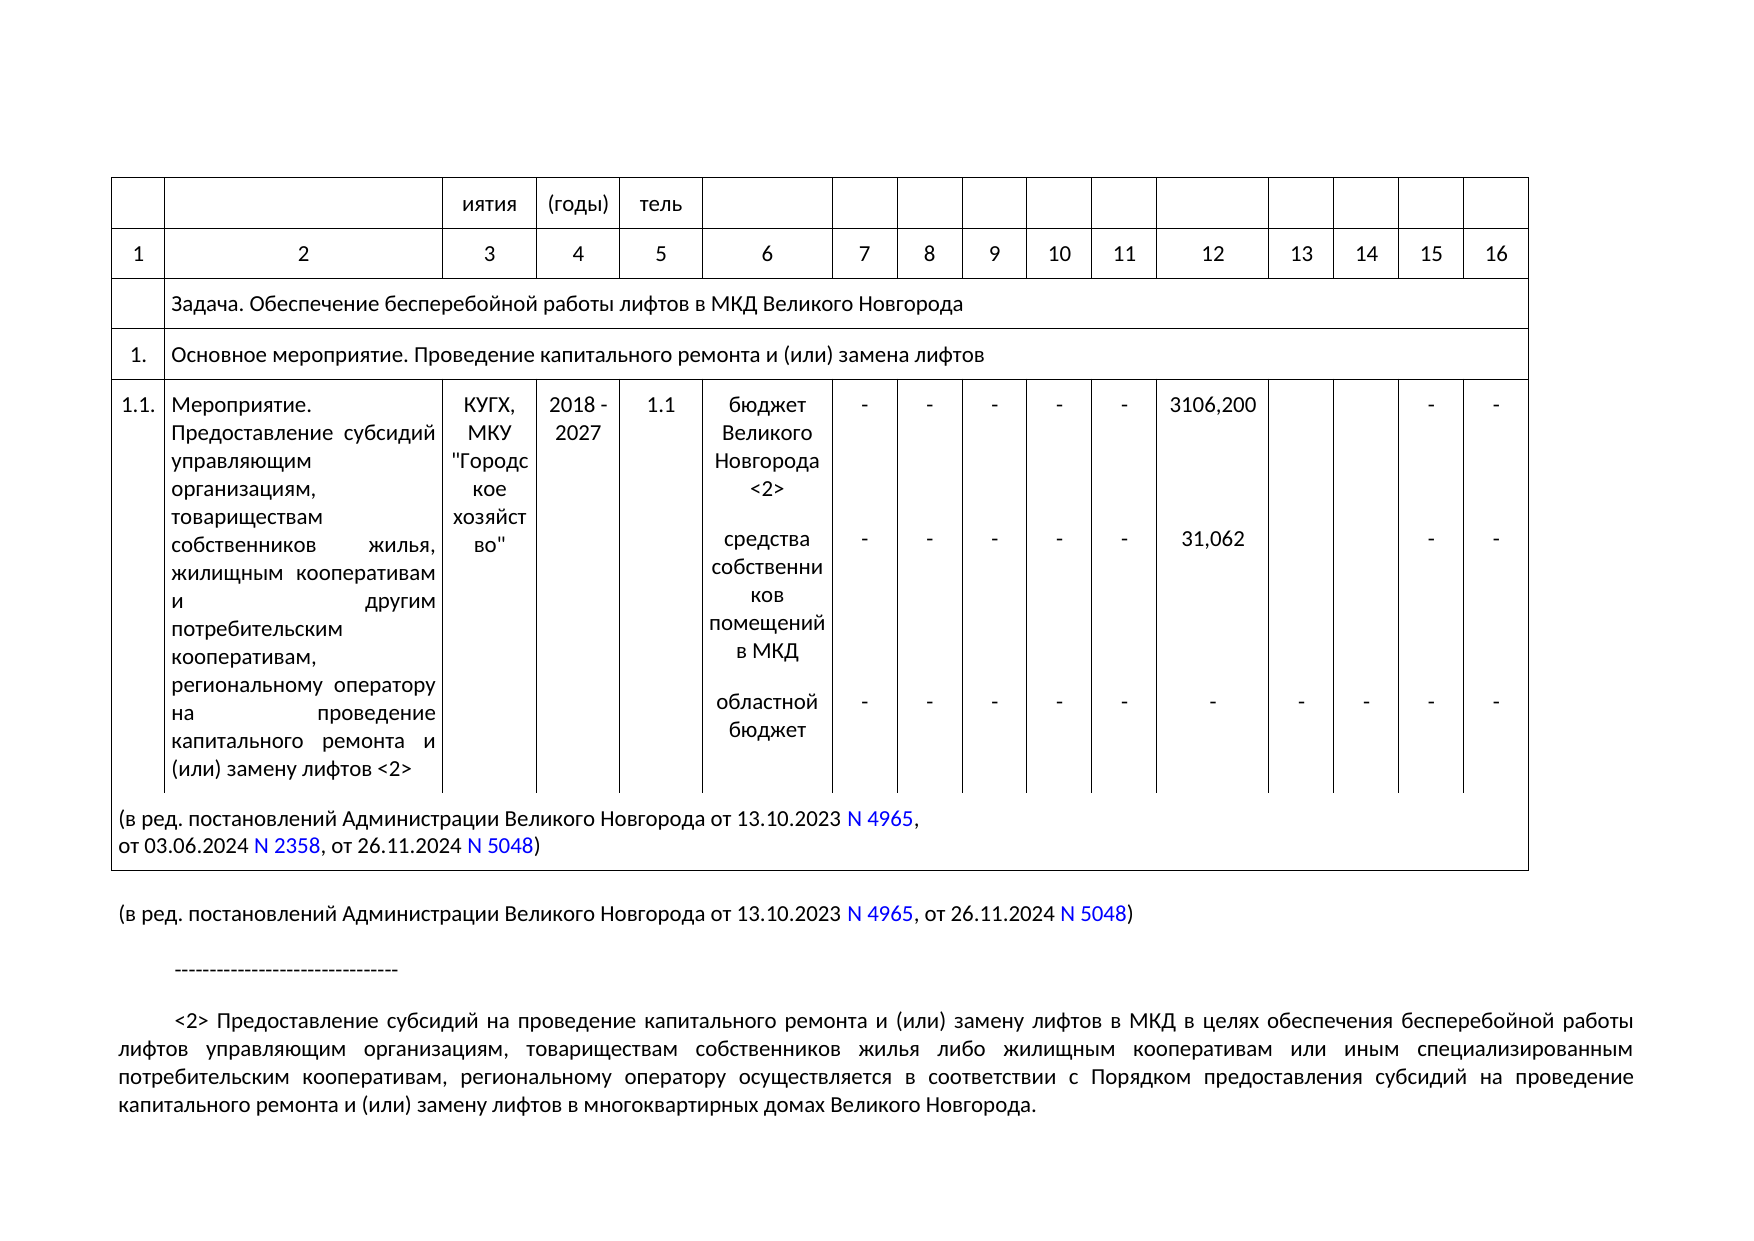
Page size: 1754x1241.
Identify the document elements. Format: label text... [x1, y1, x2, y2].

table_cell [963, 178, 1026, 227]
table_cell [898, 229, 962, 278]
text -------------------------------- [118, 955, 1636, 983]
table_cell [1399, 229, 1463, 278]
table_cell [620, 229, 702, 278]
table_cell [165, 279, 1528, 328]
text <2> Предоставление субсидий на проведение капитального ремонта и (или) замену лифтов в МКД в целях обеспечения бесперебойной работы лифтов управляющим организациям, товариществам собственников жилья либо жилищным кооперативам или иным специализированным потребительским кооперативам, региональному оператору осуществляется в соответствии с Порядком предоставления субсидий на проведение капитального ремонта и (или) замену лифтов в многоквартирных домах Великого Новгорода. [118, 1006, 1636, 1118]
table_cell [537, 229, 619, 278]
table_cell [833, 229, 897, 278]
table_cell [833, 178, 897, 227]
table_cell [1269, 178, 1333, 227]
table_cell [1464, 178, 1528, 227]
text (в ред. постановлений Администрации Великого Новгорода от 13.10.2023 N 4965, от 26.11.2024 N 5048) [118, 899, 1636, 927]
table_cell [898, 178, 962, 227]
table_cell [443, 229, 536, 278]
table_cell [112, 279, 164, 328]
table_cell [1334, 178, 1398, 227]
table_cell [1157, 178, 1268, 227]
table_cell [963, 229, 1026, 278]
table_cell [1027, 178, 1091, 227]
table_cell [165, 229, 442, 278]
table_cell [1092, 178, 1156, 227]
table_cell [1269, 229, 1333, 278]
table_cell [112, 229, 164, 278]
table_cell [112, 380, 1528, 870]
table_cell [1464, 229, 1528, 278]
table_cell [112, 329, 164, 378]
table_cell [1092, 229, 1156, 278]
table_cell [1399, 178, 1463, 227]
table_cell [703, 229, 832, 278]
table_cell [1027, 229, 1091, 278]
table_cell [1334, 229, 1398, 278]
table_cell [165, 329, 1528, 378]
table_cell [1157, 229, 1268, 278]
